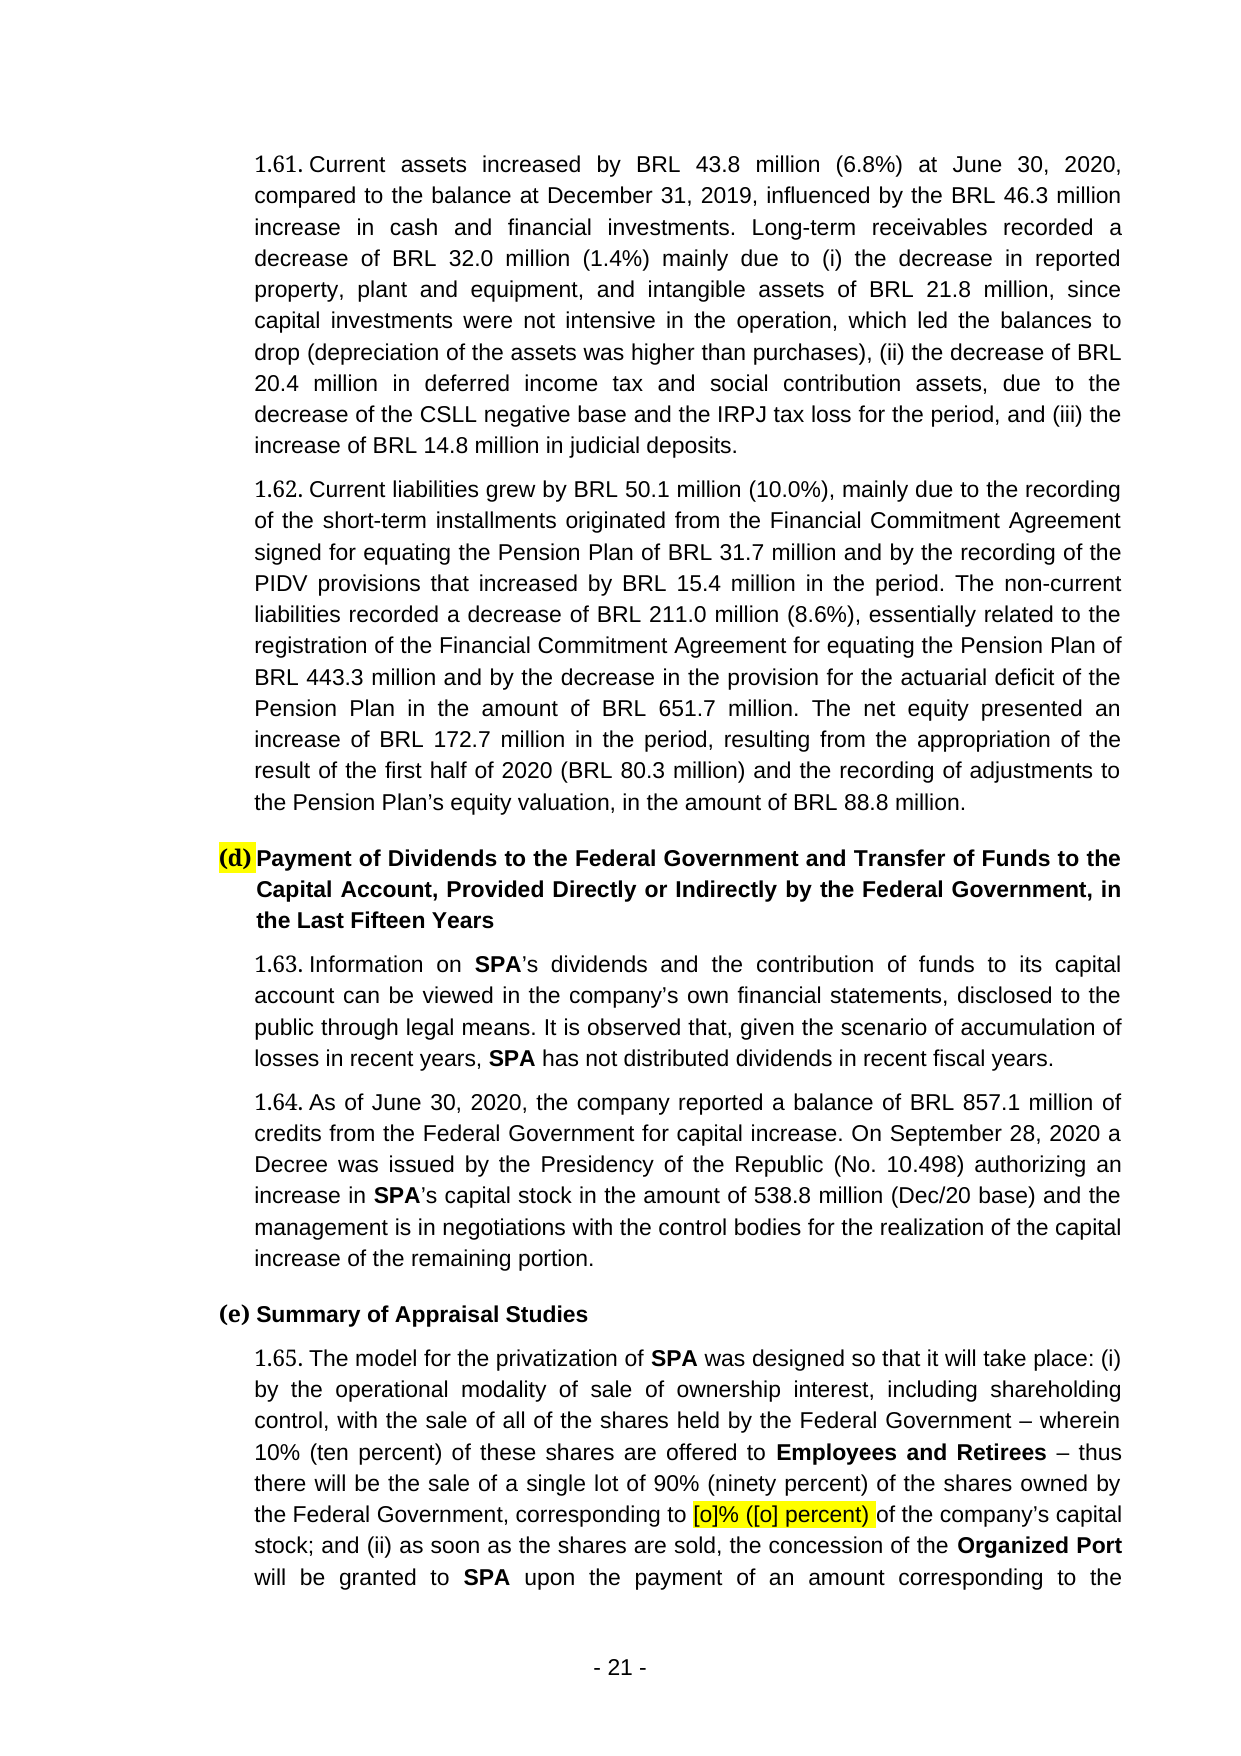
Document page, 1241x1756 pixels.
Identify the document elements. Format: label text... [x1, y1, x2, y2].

list Information on SPA’s dividends and the contribution of funds to its capital account can be viewed in the company’s own financial statements, disclosed to the public through legal means. It is observed that, given the scenario of accumulation of losses in recent years, SPA has not distributed dividends in recent fiscal years. [254, 948, 1122, 1073]
list Current assets increased by BRL 43.8 million (6.8%) at June 30, 2020, compared to the balance at December 31, 2019, influenced by the BRL 46.3 million increase in cash and financial investments. Long-term receivables recorded a decrease of BRL 32.0 million (1.4%) mainly due to (i) the decrease in reported property, plant and equipment, and intangible assets of BRL 21.8 million, since capital investments were not intensive in the operation, which led the balances to drop (depreciation of the assets was higher than purchases), (ii) the decrease of BRL 20.4 million in deferred income tax and social contribution assets, due to the decrease of the CSLL negative base and the IRPJ tax loss for the period, and (iii) the increase of BRL 14.8 million in judicial deposits. [254, 148, 1122, 460]
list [254, 1341, 1122, 1591]
subtitle Summary of Appraisal Studies [218, 1298, 1122, 1329]
list As of June 30, 2020, the company reported a balance of BRL 857.1 million of credits from the Federal Government for capital increase. On September 28, 2020 a Decree was issued by the Presidency of the Republic (No. 10.498) authorizing an increase in SPA’s capital stock in the amount of 538.8 million (Dec/20 base) and the management is in negotiations with the control bodies for the realization of the capital increase of the remaining portion. [254, 1085, 1122, 1273]
subtitle Payment of Dividends to the Federal Government and Transfer of Funds to the Capital Account, Provided Directly or Indirectly by the Federal Government, in the Last Fifteen Years [218, 841, 1122, 935]
list Current liabilities grew by BRL 50.1 million (10.0%), mainly due to the recording of the short-term installments originated from the Financial Commitment Agreement signed for equating the Pension Plan of BRL 31.7 million and by the recording of the PIDV provisions that increased by BRL 15.4 million in the period. The non-current liabilities recorded a decrease of BRL 211.0 million (8.6%), essentially related to the registration of the Financial Commitment Agreement for equating the Pension Plan of BRL 443.3 million and by the decrease in the provision for the actuarial deficit of the Pension Plan in the amount of BRL 651.7 million. The net equity presented an increase of BRL 172.7 million in the period, resulting from the appropriation of the result of the first half of 2020 (BRL 80.3 million) and the recording of adjustments to the Pension Plan’s equity valuation, in the amount of BRL 88.8 million. [254, 473, 1122, 816]
